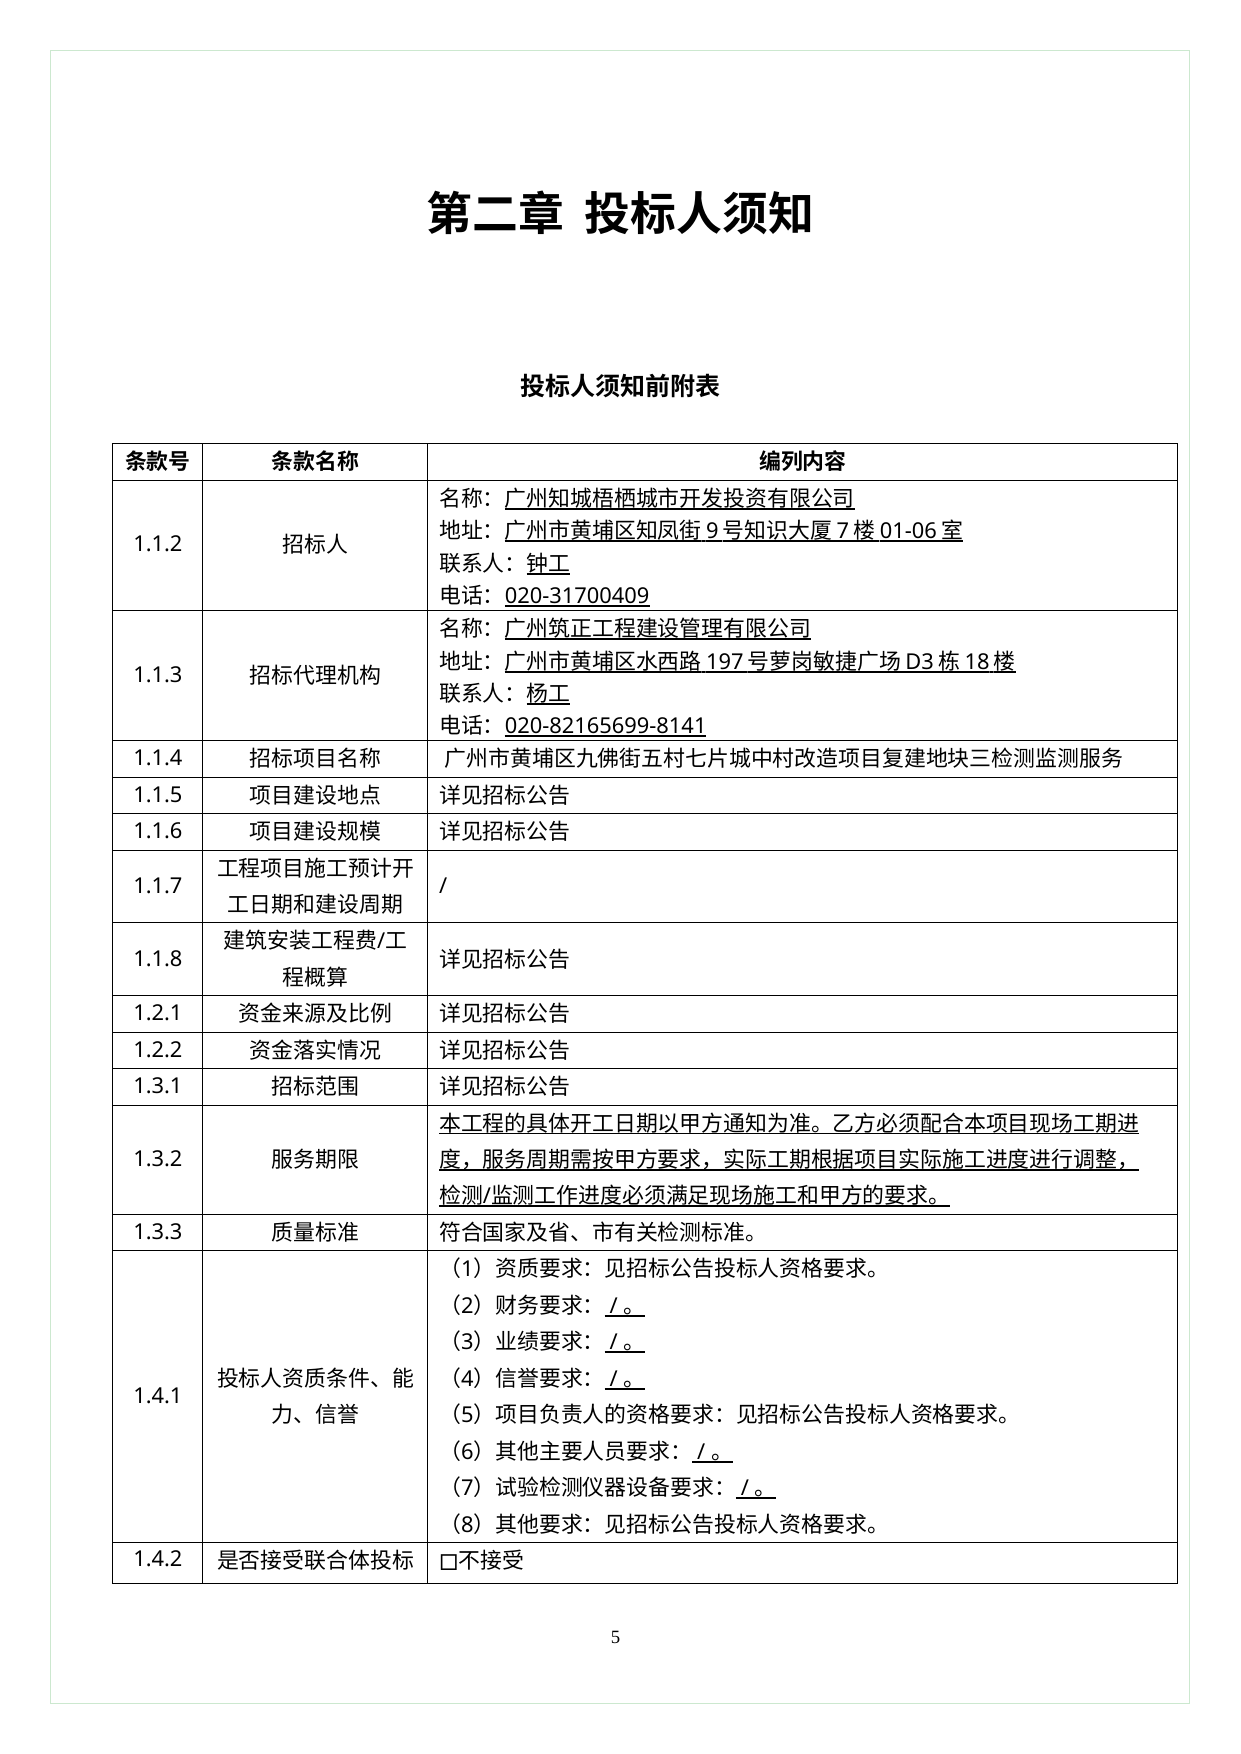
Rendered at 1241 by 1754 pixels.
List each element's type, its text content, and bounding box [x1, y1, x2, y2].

table_cell 1.4.1 [113, 1251, 202, 1542]
table_cell 招标项目名称 [203, 741, 427, 777]
table_cell 项目建设地点 [203, 778, 427, 813]
table_cell 1.1.5 [113, 778, 202, 813]
table_cell 招标范围 [203, 1069, 427, 1104]
table_cell 资金来源及比例 [203, 996, 427, 1032]
table_cell 名称：广州筑正工程建设管理有限公司 地址：广州市黄埔区水西路197号萝岗敏捷广场D3栋18楼 联系人：杨工 电话：020-82165699-8141 [428, 611, 1177, 740]
table_cell 资金落实情况 [203, 1033, 427, 1068]
subtitle 第二章 投标人须知 [112, 162, 1128, 259]
table_cell （1）资质要求：见招标公告投标人资格要求。 （2）财务要求： / 。 （3）业绩要求： / 。 （4）信誉要求： / 。 （5）项目负责人的资格要求：见招标公告投标人资格要求。 （6）其他主要人员要求： / 。 （7）试验检测仪器设备要求： / 。 （8）其他要求：见招标公告投标人资格要求。 [428, 1251, 1177, 1542]
table_cell 1.3.1 [113, 1069, 202, 1104]
table_cell 符合国家及省、市有关检测标准。 [428, 1215, 1177, 1250]
table_cell 不接受 ■接受，应满足下列要求：详见招标公告 [428, 1543, 1177, 1583]
table_cell 工程项目施工预计开工日期和建设周期 [203, 851, 427, 922]
table_cell 名称：广州知城梧栖城市开发投资有限公司 地址：广州市黄埔区知凤街9号知识大厦7楼01-06室 联系人：钟工 电话：020-31700409 [428, 481, 1177, 610]
table_cell 1.1.2 [113, 481, 202, 610]
table_cell 广州市黄埔区九佛街五村七片城中村改造项目复建地块三检测监测服务 [428, 741, 1177, 777]
table_cell 投标人资质条件、能力、信誉 [203, 1251, 427, 1542]
table_cell 详见招标公告 [428, 778, 1177, 813]
table_cell 1.1.6 [113, 814, 202, 849]
table_cell 是否接受联合体投标 [203, 1543, 427, 1583]
table_cell 建筑安装工程费/工程概算 [203, 923, 427, 995]
table_header 编列内容 [428, 444, 1177, 479]
table_cell 招标人 [203, 481, 427, 610]
table_cell / [428, 851, 1177, 922]
table_cell 1.2.2 [113, 1033, 202, 1068]
table_cell 1.1.3 [113, 611, 202, 740]
table_cell 项目建设规模 [203, 814, 427, 849]
table_cell 1.3.3 [113, 1215, 202, 1250]
table_cell 1.1.4 [113, 741, 202, 777]
table_cell 1.2.1 [113, 996, 202, 1032]
table_cell 1.1.8 [113, 923, 202, 995]
table_cell 1.1.7 [113, 851, 202, 922]
table_header 条款名称 [203, 444, 427, 479]
table_cell 详见招标公告 [428, 1069, 1177, 1104]
table_cell 详见招标公告 [428, 923, 1177, 995]
table_cell 1.3.2 [113, 1106, 202, 1214]
table_header 条款号 [113, 444, 202, 479]
subtitle 投标人须知前附表 [112, 352, 1128, 417]
table_cell 招标代理机构 [203, 611, 427, 740]
table_cell 详见招标公告 [428, 814, 1177, 849]
table_cell 详见招标公告 [428, 1033, 1177, 1068]
table_cell 本工程的具体开工日期以甲方通知为准。乙方必须配合本项目现场工期进度，服务周期需按甲方要求，实际工期根据项目实际施工进度进行调整，检测/监测工作进度必须满足现场施工和甲方的要求。 [428, 1106, 1177, 1214]
table_cell 质量标准 [203, 1215, 427, 1250]
table_cell 服务期限 [203, 1106, 427, 1214]
table_cell 详见招标公告 [428, 996, 1177, 1032]
table_cell 1.4.2 [113, 1543, 202, 1583]
